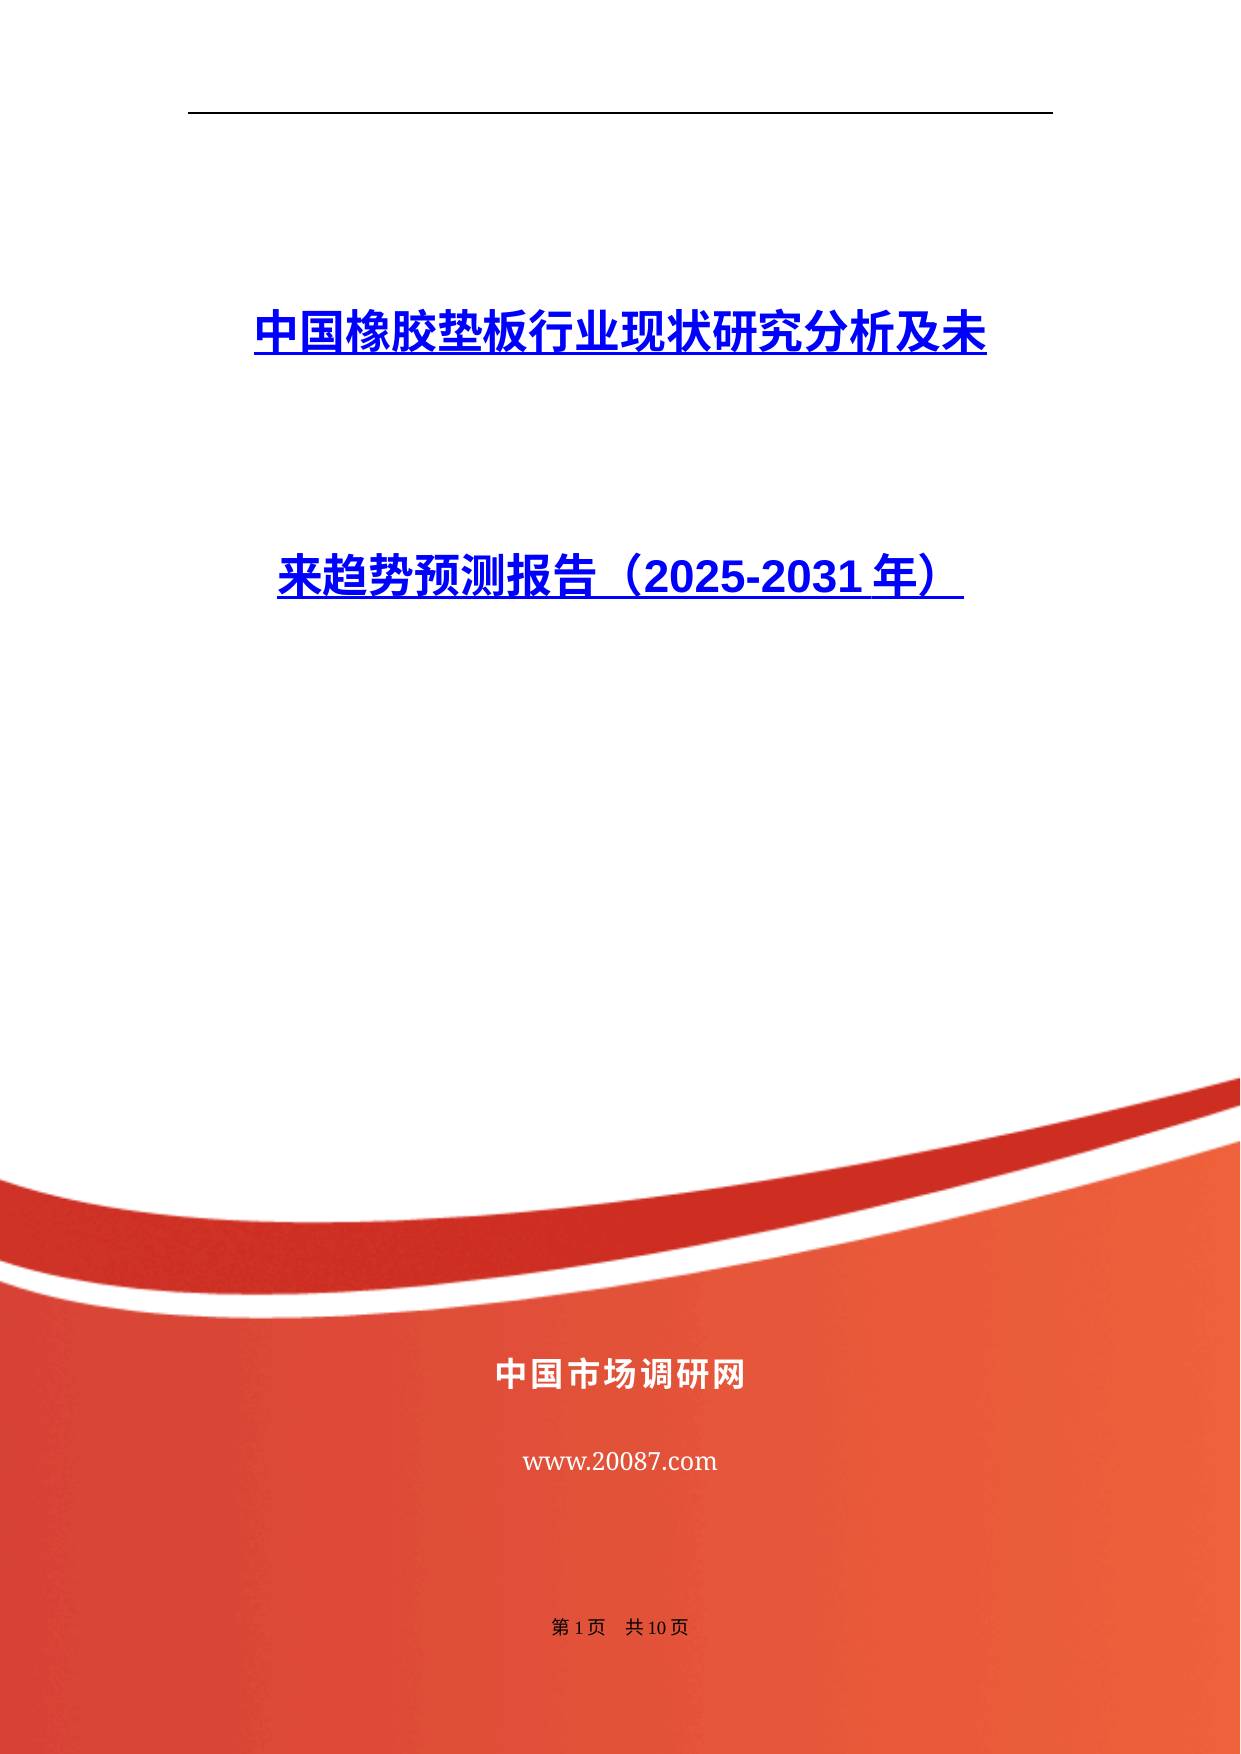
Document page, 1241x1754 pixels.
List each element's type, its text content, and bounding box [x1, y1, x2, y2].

text www.20087.com [187, 1428, 1053, 1493]
picture [0, 1006, 1241, 1754]
table_header 中国橡胶垫板行业现状研究分析及未来趋势预测报告（2025-2031年） [188, 207, 1053, 773]
subtitle 中国市场调研网 [187, 1339, 1053, 1404]
